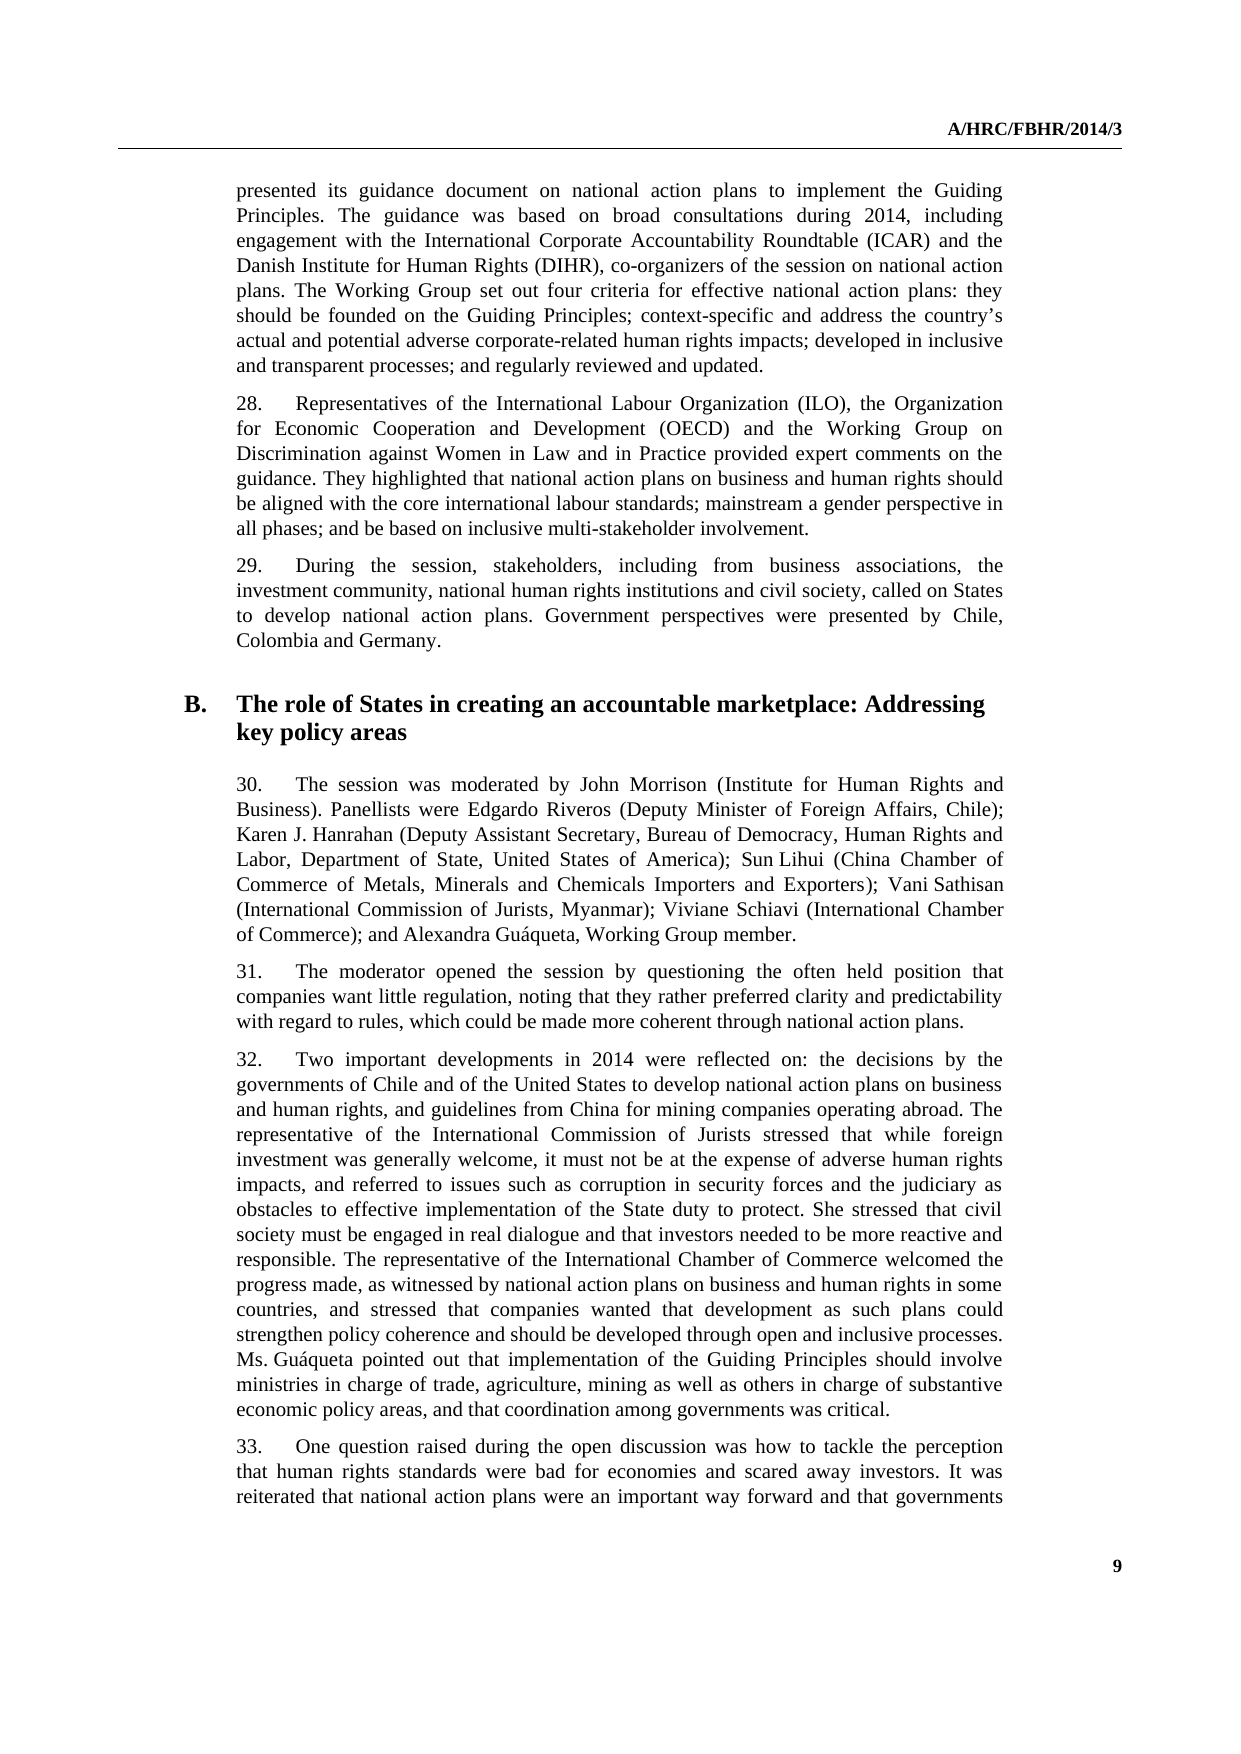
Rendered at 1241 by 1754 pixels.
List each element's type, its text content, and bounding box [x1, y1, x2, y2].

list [236, 177, 1004, 377]
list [236, 1433, 1004, 1508]
text B. The role of States in creating an accountable marketplace: Addressing key policy areas [118, 690, 1004, 746]
list Two important developments in 2014 were reflected on: the decisions by the governments of Chile and of the United States to develop national action plans on business and human rights, and guidelines from China for mining companies operating abroad. The representative of the International Commission of Jurists stressed that while foreign investment was generally welcome, it must not be at the expense of adverse human rights impacts, and referred to issues such as corruption in security forces and the judiciary as obstacles to effective implementation of the State duty to protect. She stressed that civil society must be engaged in real dialogue and that investors needed to be more reactive and responsible. The representative of the International Chamber of Commerce welcomed the progress made, as witnessed by national action plans on business and human rights in some countries, and stressed that companies wanted that development as such plans could strengthen policy coherence and should be developed through open and inclusive processes. Ms. Guáqueta pointed out that implementation of the Guiding Principles should involve ministries in charge of trade, agriculture, mining as well as others in charge of substantive economic policy areas, and that coordination among governments was critical. [236, 1046, 1004, 1421]
list During the session, stakeholders, including from business associations, the investment community, national human rights institutions and civil society, called on States to develop national action plans. Government perspectives were presented by Chile, Colombia and Germany. [236, 552, 1004, 652]
list The session was moderated by John Morrison (Institute for Human Rights and Business). Panellists were Edgardo Riveros (Deputy Minister of Foreign Affairs, Chile); Karen J. Hanrahan (Deputy Assistant Secretary, Bureau of Democracy, Human Rights and Labor, Department of State, United States of America); Sun Lihui (China Chamber of Commerce of Metals, Minerals and Chemicals Importers and Exporters); Vani Sathisan (International Commission of Jurists, Myanmar); Viviane Schiavi (International Chamber of Commerce); and Alexandra Guáqueta, Working Group member. [236, 771, 1004, 946]
list Representatives of the International Labour Organization (ILO), the Organization for Economic Cooperation and Development (OECD) and the Working Group on Discrimination against Women in Law and in Practice provided expert comments on the guidance. They highlighted that national action plans on business and human rights should be aligned with the core international labour standards; mainstream a gender perspective in all phases; and be based on inclusive multi-stakeholder involvement. [236, 390, 1004, 540]
list The moderator opened the session by questioning the often held position that companies want little regulation, noting that they rather preferred clarity and predictability with regard to rules, which could be made more coherent through national action plans. [236, 958, 1004, 1033]
